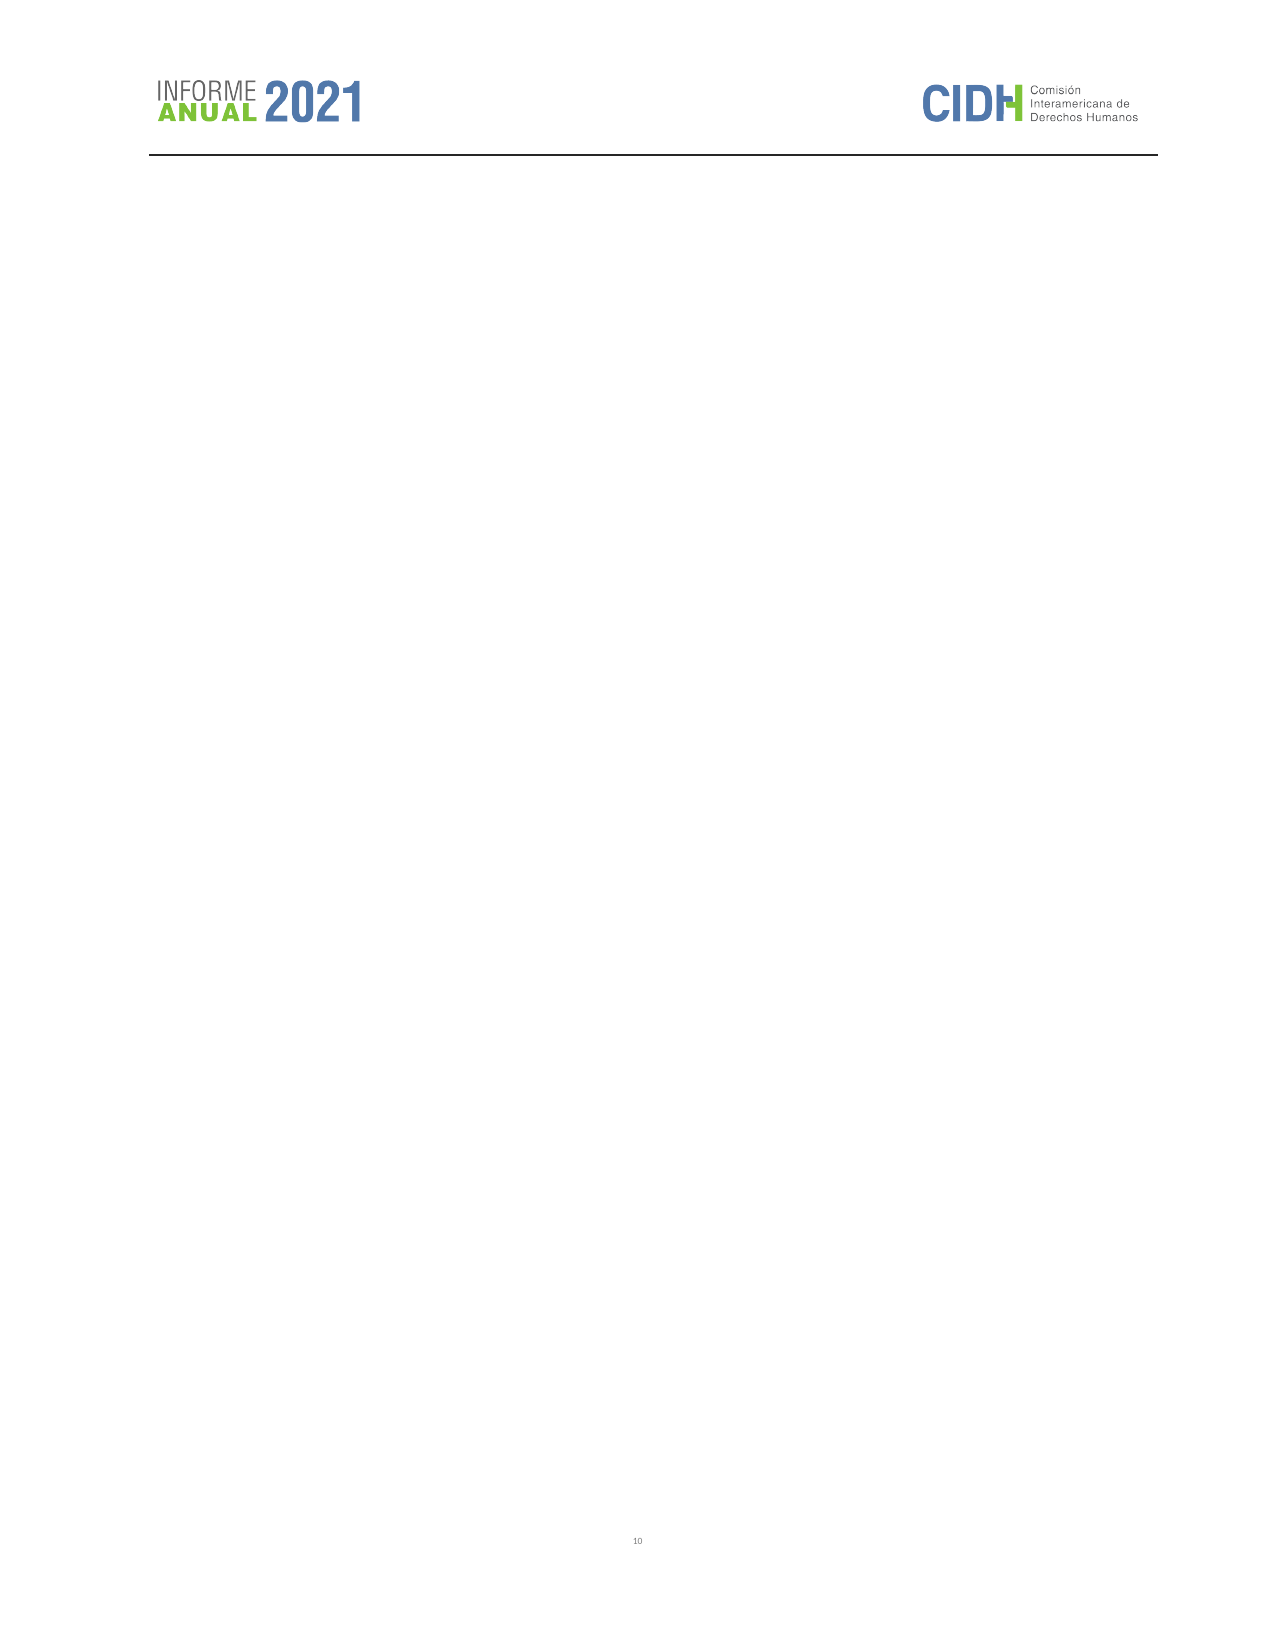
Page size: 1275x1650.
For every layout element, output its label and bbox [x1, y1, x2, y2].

picture [149, 75, 369, 127]
picture [914, 74, 1158, 132]
